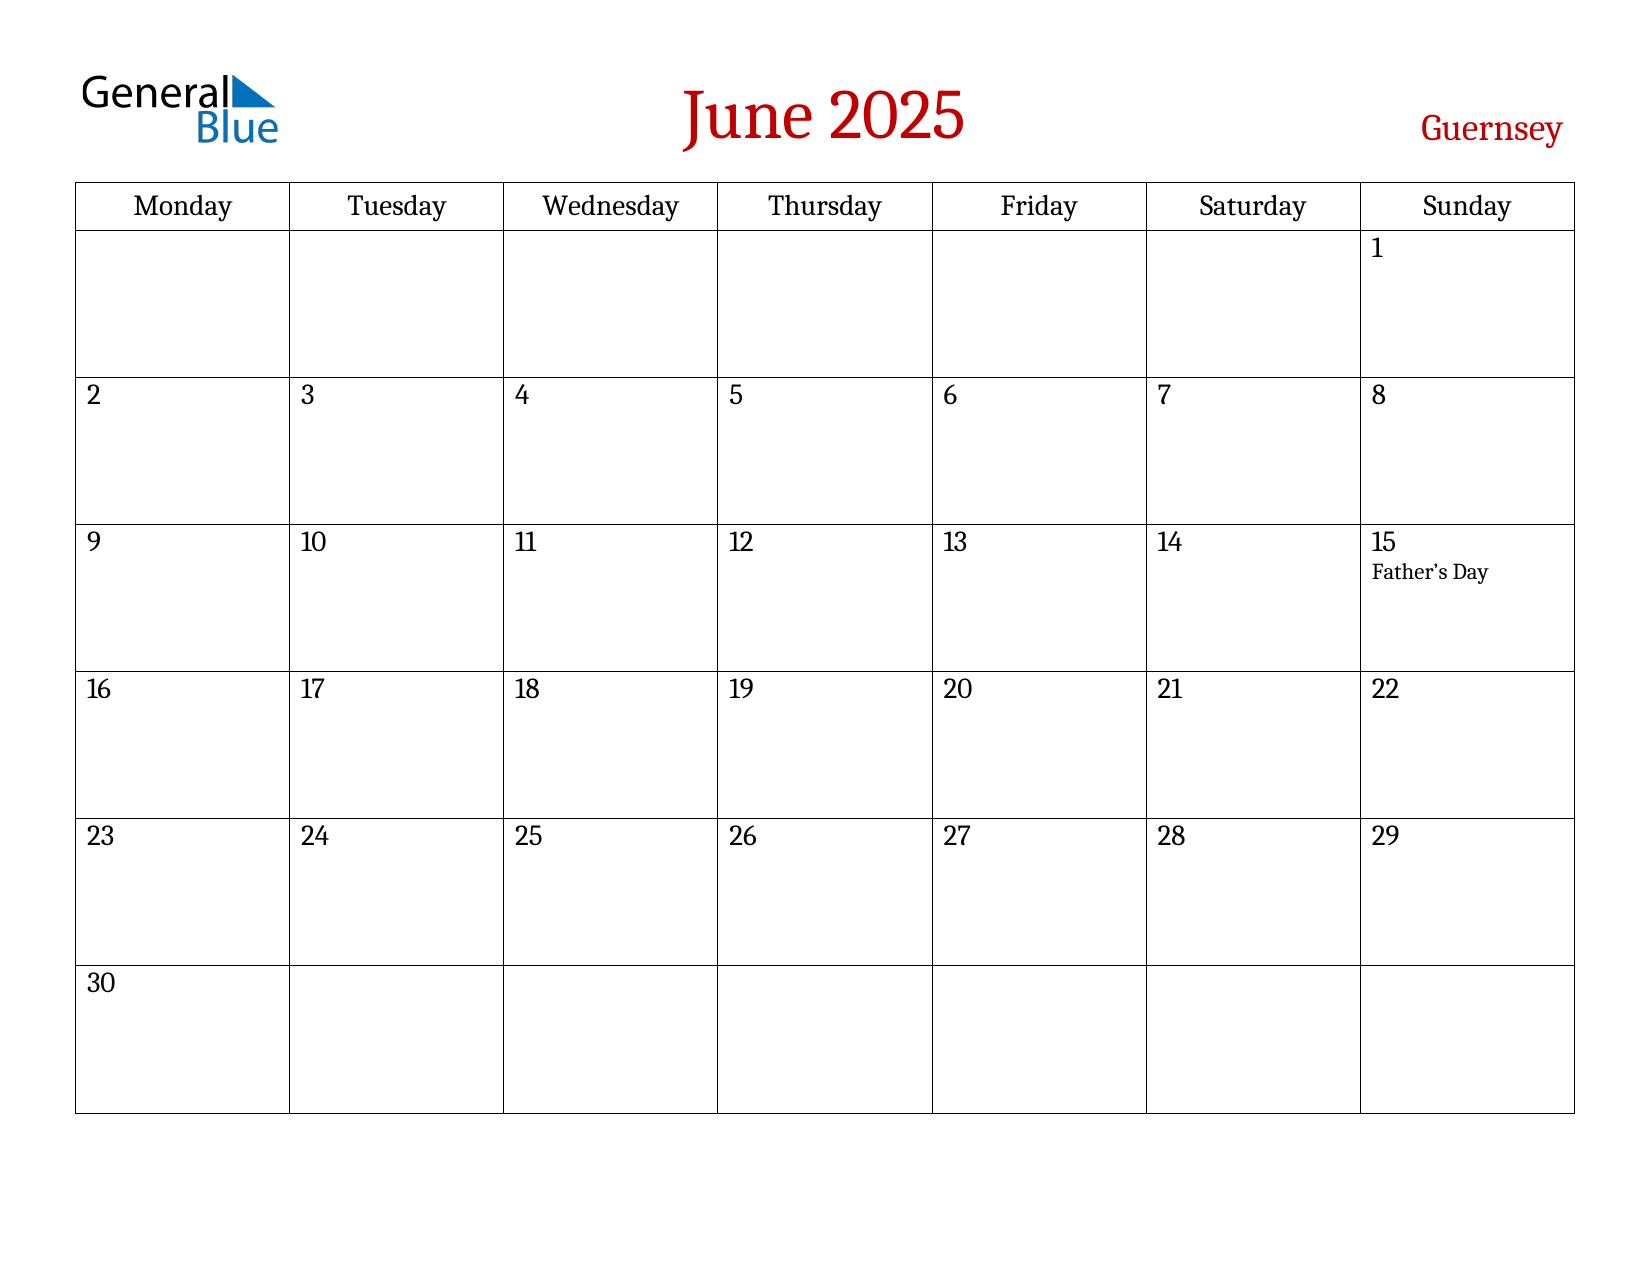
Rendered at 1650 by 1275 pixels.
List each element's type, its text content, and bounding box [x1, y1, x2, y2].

table_cell 27 [933, 819, 1146, 853]
table_cell [76, 706, 289, 818]
table_cell [718, 559, 932, 671]
table_cell [76, 412, 289, 524]
table_cell 5 [718, 378, 932, 412]
table_cell [933, 412, 1146, 524]
table_cell [504, 559, 717, 671]
table_cell Thursday [718, 183, 932, 230]
table_cell [718, 265, 932, 377]
table_cell 6 [933, 378, 1146, 412]
table_cell 19 [718, 672, 932, 706]
table_cell [76, 265, 289, 377]
table_cell [1147, 1000, 1360, 1112]
table_cell [290, 706, 503, 818]
table_cell 4 [504, 378, 717, 412]
table_cell [718, 1000, 932, 1112]
table_cell 9 [76, 525, 289, 559]
table_cell Monday [76, 183, 289, 230]
table_header Guernsey [1146, 75, 1574, 182]
table_cell [290, 966, 503, 1000]
table_cell [290, 853, 503, 965]
table_cell [1147, 265, 1360, 377]
table_cell [1147, 412, 1360, 524]
table_cell [1361, 265, 1574, 377]
table_cell [504, 966, 717, 1000]
table_cell 29 [1361, 819, 1574, 853]
table_cell [504, 853, 717, 965]
table_cell [1147, 853, 1360, 965]
table_cell [290, 1000, 503, 1112]
table_cell 11 [504, 525, 717, 559]
table_cell [933, 265, 1146, 377]
table_cell [1147, 559, 1360, 671]
table_cell [1361, 853, 1574, 965]
table_cell [1361, 706, 1574, 818]
table_header June 2025 [504, 75, 1146, 182]
table_cell 25 [504, 819, 717, 853]
table_cell [1361, 412, 1574, 524]
table_cell 16 [76, 672, 289, 706]
table_cell [290, 265, 503, 377]
table_cell [718, 412, 932, 524]
table_cell 18 [504, 672, 717, 706]
table_cell 8 [1361, 378, 1574, 412]
table_cell [504, 412, 717, 524]
table_cell [933, 853, 1146, 965]
table_cell [933, 706, 1146, 818]
table_cell [718, 966, 932, 1000]
table_cell 17 [290, 672, 503, 706]
table_cell [1361, 1000, 1574, 1112]
table_cell 24 [290, 819, 503, 853]
table_cell 1 [1361, 231, 1574, 264]
table_cell [933, 1000, 1146, 1112]
table_cell [718, 706, 932, 818]
table_cell 23 [76, 819, 289, 853]
table_cell 28 [1147, 819, 1360, 853]
table_cell [504, 265, 717, 377]
table_cell [933, 966, 1146, 1000]
table_cell Sunday [1361, 183, 1574, 230]
table_cell [1147, 966, 1360, 1000]
table_cell [933, 559, 1146, 671]
table_cell 12 [718, 525, 932, 559]
table_cell [76, 1000, 289, 1112]
table_cell 15 [1361, 525, 1574, 559]
table_cell [1361, 966, 1574, 1000]
table_cell 14 [1147, 525, 1360, 559]
picture [82, 75, 278, 143]
table_cell 30 [76, 966, 289, 1000]
table_cell Friday [933, 183, 1146, 230]
table_header [76, 75, 503, 182]
table_cell 20 [933, 672, 1146, 706]
table_cell Saturday [1147, 183, 1360, 230]
table_cell [290, 231, 503, 264]
table_cell [76, 853, 289, 965]
table_cell [504, 231, 717, 264]
table_cell 10 [290, 525, 503, 559]
table_cell 7 [1147, 378, 1360, 412]
table_cell [76, 231, 289, 264]
table_cell 22 [1361, 672, 1574, 706]
table_cell [1147, 231, 1360, 264]
table_cell [504, 1000, 717, 1112]
table_cell [718, 231, 932, 264]
table_cell [290, 559, 503, 671]
table_cell [290, 412, 503, 524]
table_cell [504, 706, 717, 818]
table_cell [933, 231, 1146, 264]
table_cell [76, 559, 289, 671]
table_cell Father’s Day [1361, 559, 1574, 671]
table_cell [718, 853, 932, 965]
table_cell Wednesday [504, 183, 717, 230]
table_cell 2 [76, 378, 289, 412]
table_cell 13 [933, 525, 1146, 559]
table_cell [1147, 706, 1360, 818]
table_cell 26 [718, 819, 932, 853]
table_cell Tuesday [290, 183, 503, 230]
table_cell 3 [290, 378, 503, 412]
table_cell 21 [1147, 672, 1360, 706]
